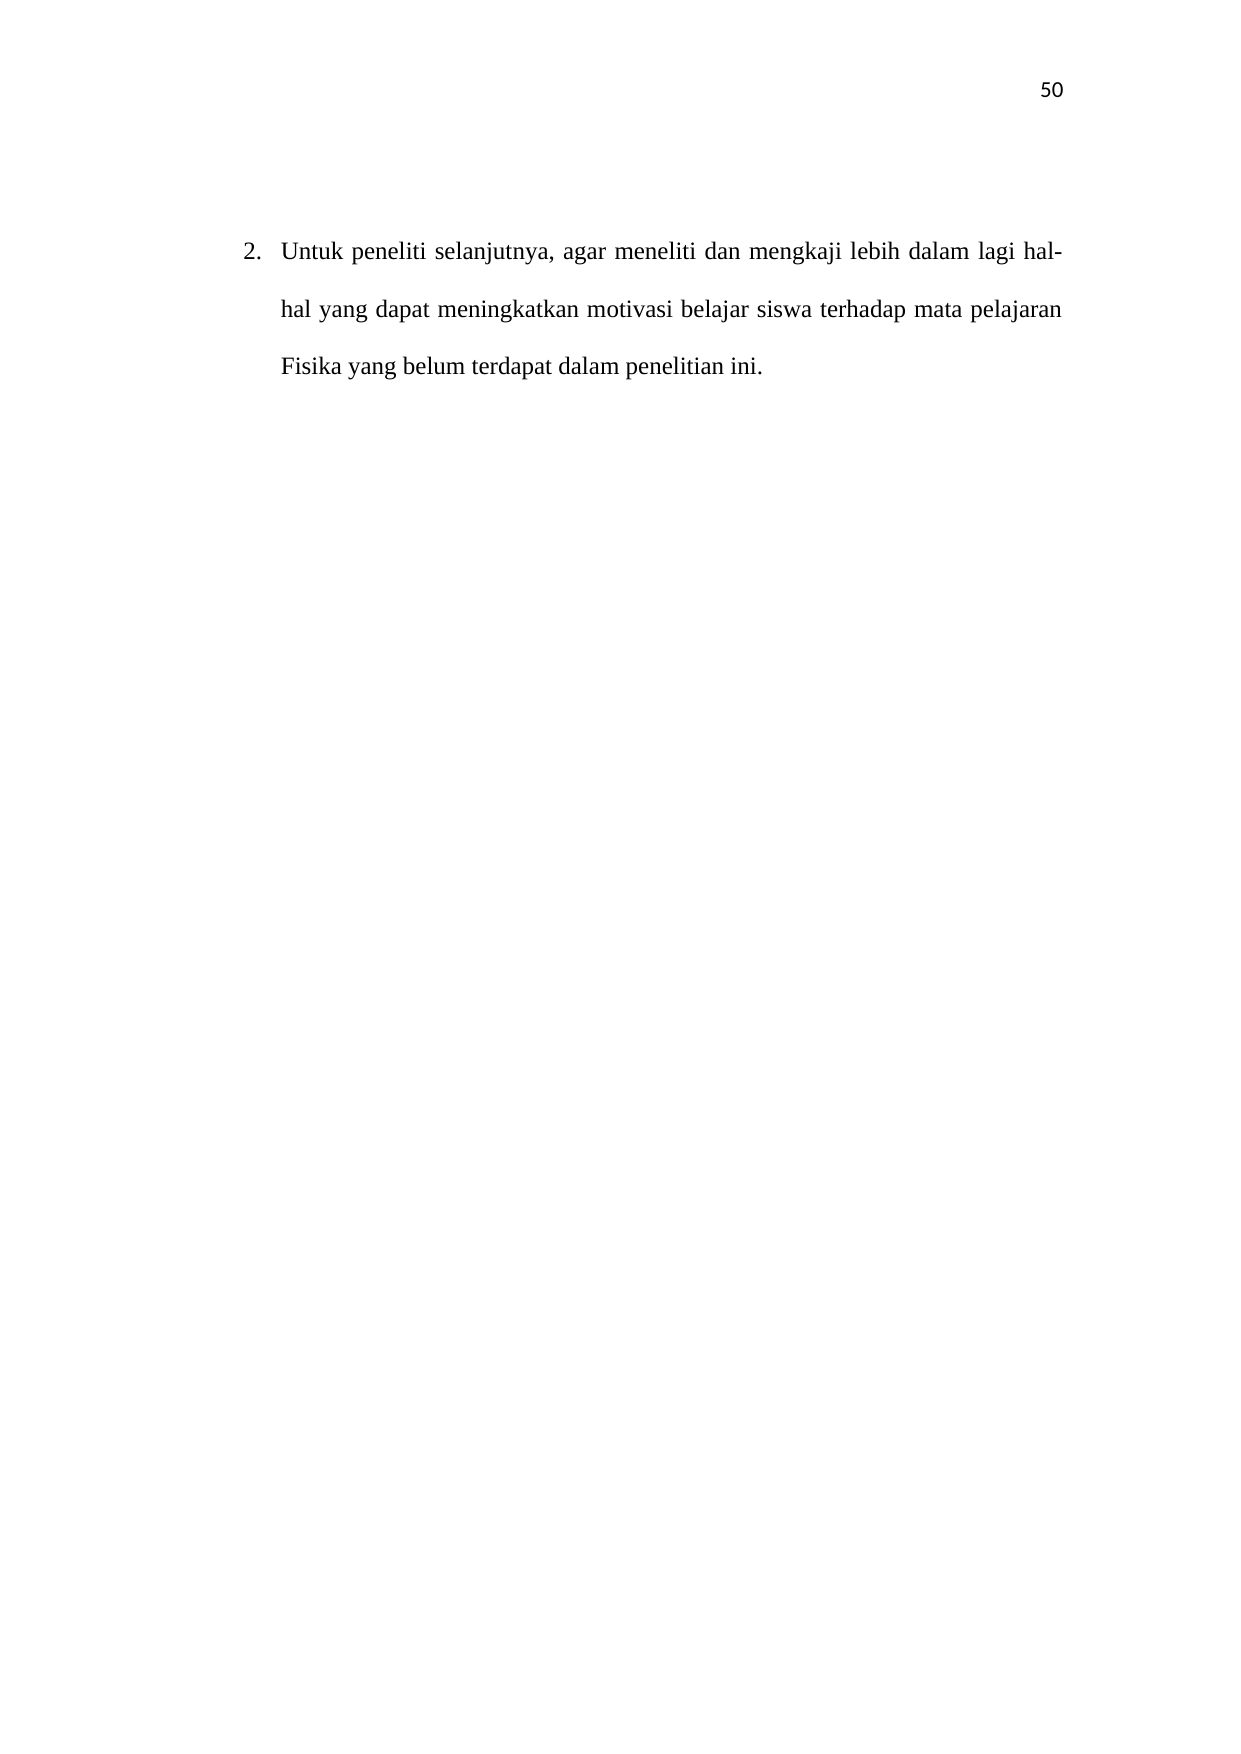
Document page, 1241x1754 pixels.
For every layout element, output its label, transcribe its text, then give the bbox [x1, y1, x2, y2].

list Untuk peneliti selanjutnya, agar meneliti dan mengkaji lebih dalam lagi hal-hal yang dapat meningkatkan motivasi belajar siswa terhadap mata pelajaran Fisika yang belum terdapat dalam penelitian ini. [243, 236, 1063, 380]
